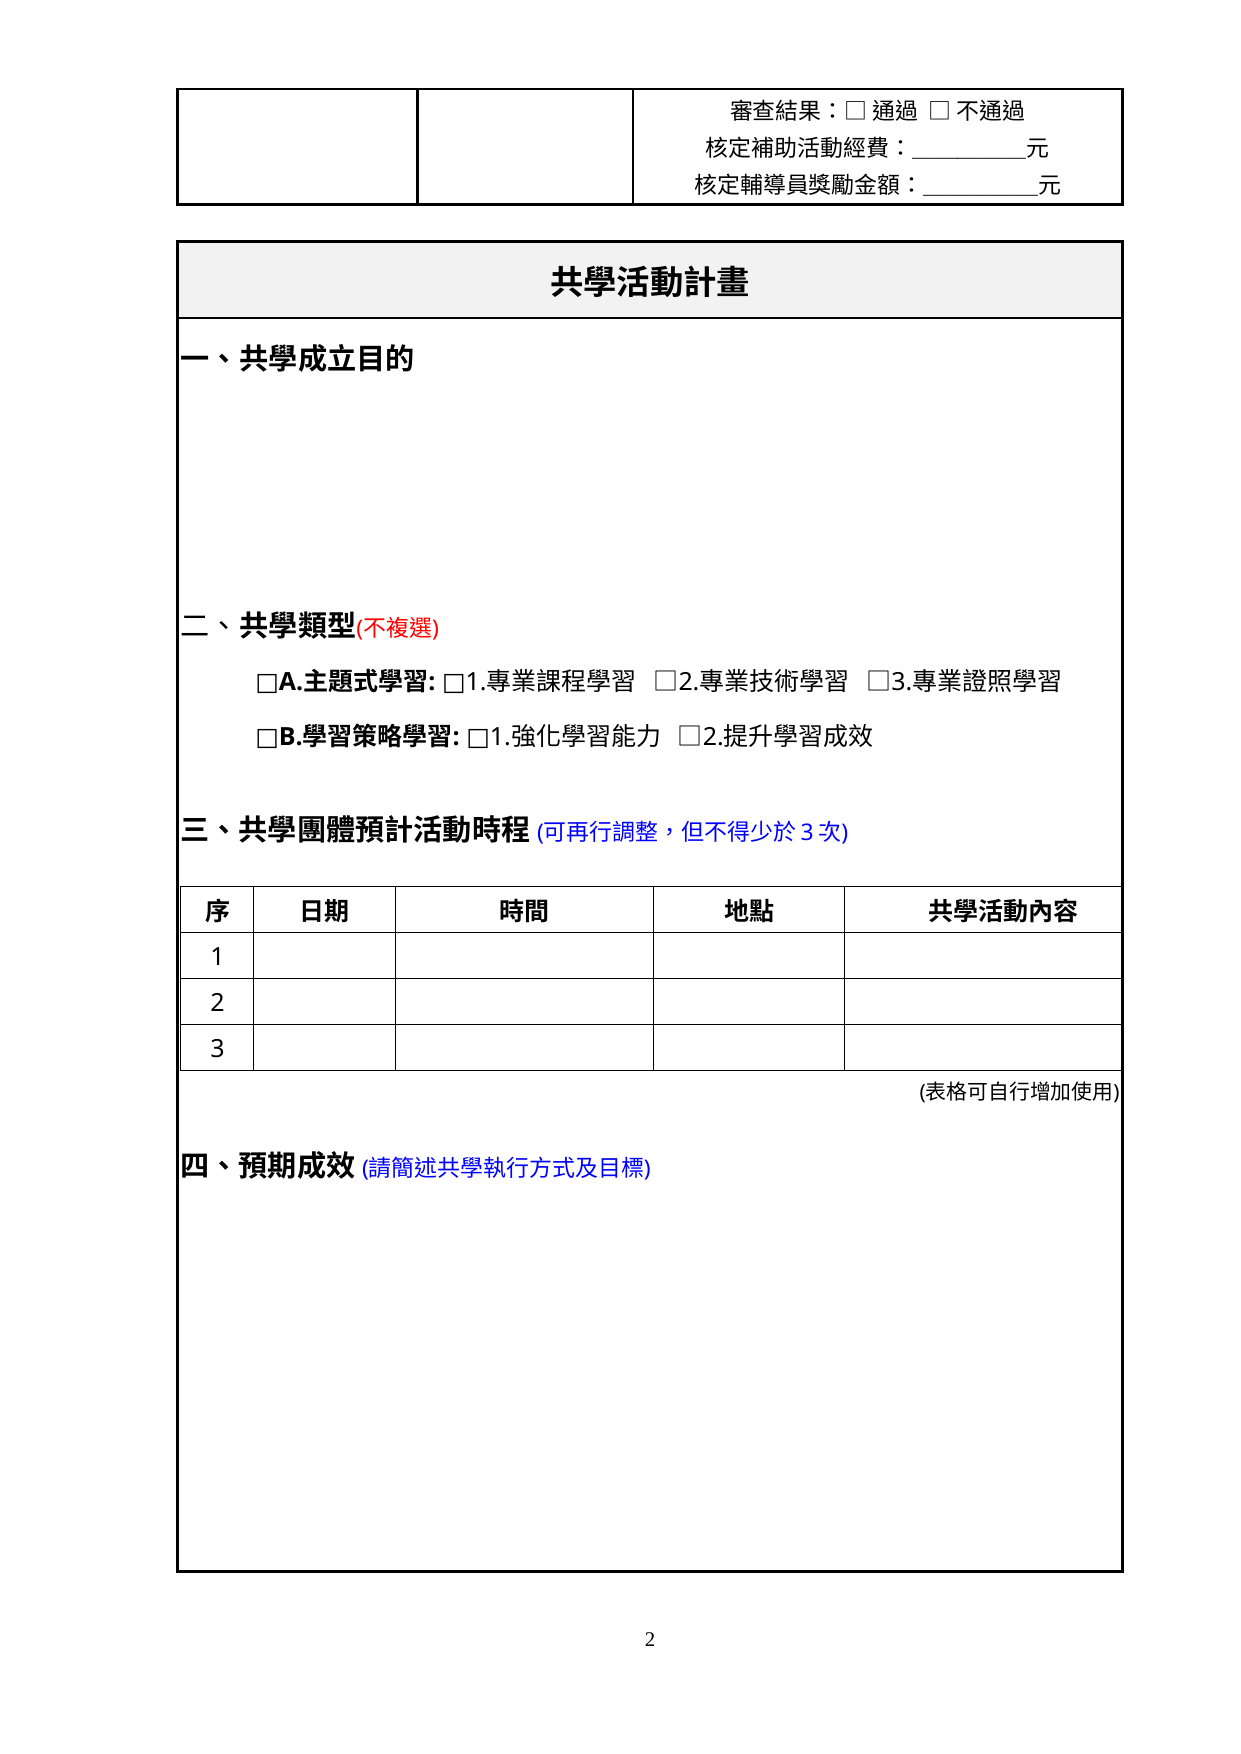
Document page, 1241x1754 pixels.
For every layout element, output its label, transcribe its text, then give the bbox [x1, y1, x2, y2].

table_header 共學活動計畫 [179, 243, 1121, 317]
table_cell 三、共學團體預計活動時程 (可再行調整，但不得少於3次) (表格可自行增加使用) [179, 773, 1121, 1126]
table_cell 四、預期成效 (請簡述共學執行方式及目標) [179, 1126, 1121, 1570]
table_cell [179, 90, 416, 202]
table_cell [419, 90, 632, 202]
table_cell 共學類型(不複選) □A.主題式學習: □1.專業課程學習 □2.專業技術學習 □3.專業證照學習 □B.學習策略學習: □1.強化學習能力 □2.提升學習成效 [179, 581, 1121, 773]
table_cell 審查結果：□ 通過 □ 不通過 核定補助活動經費：＿＿＿＿＿元 核定輔導員獎勵金額：＿＿＿＿＿元 [634, 90, 1121, 202]
table_cell 共學成立目的 [179, 319, 1121, 581]
